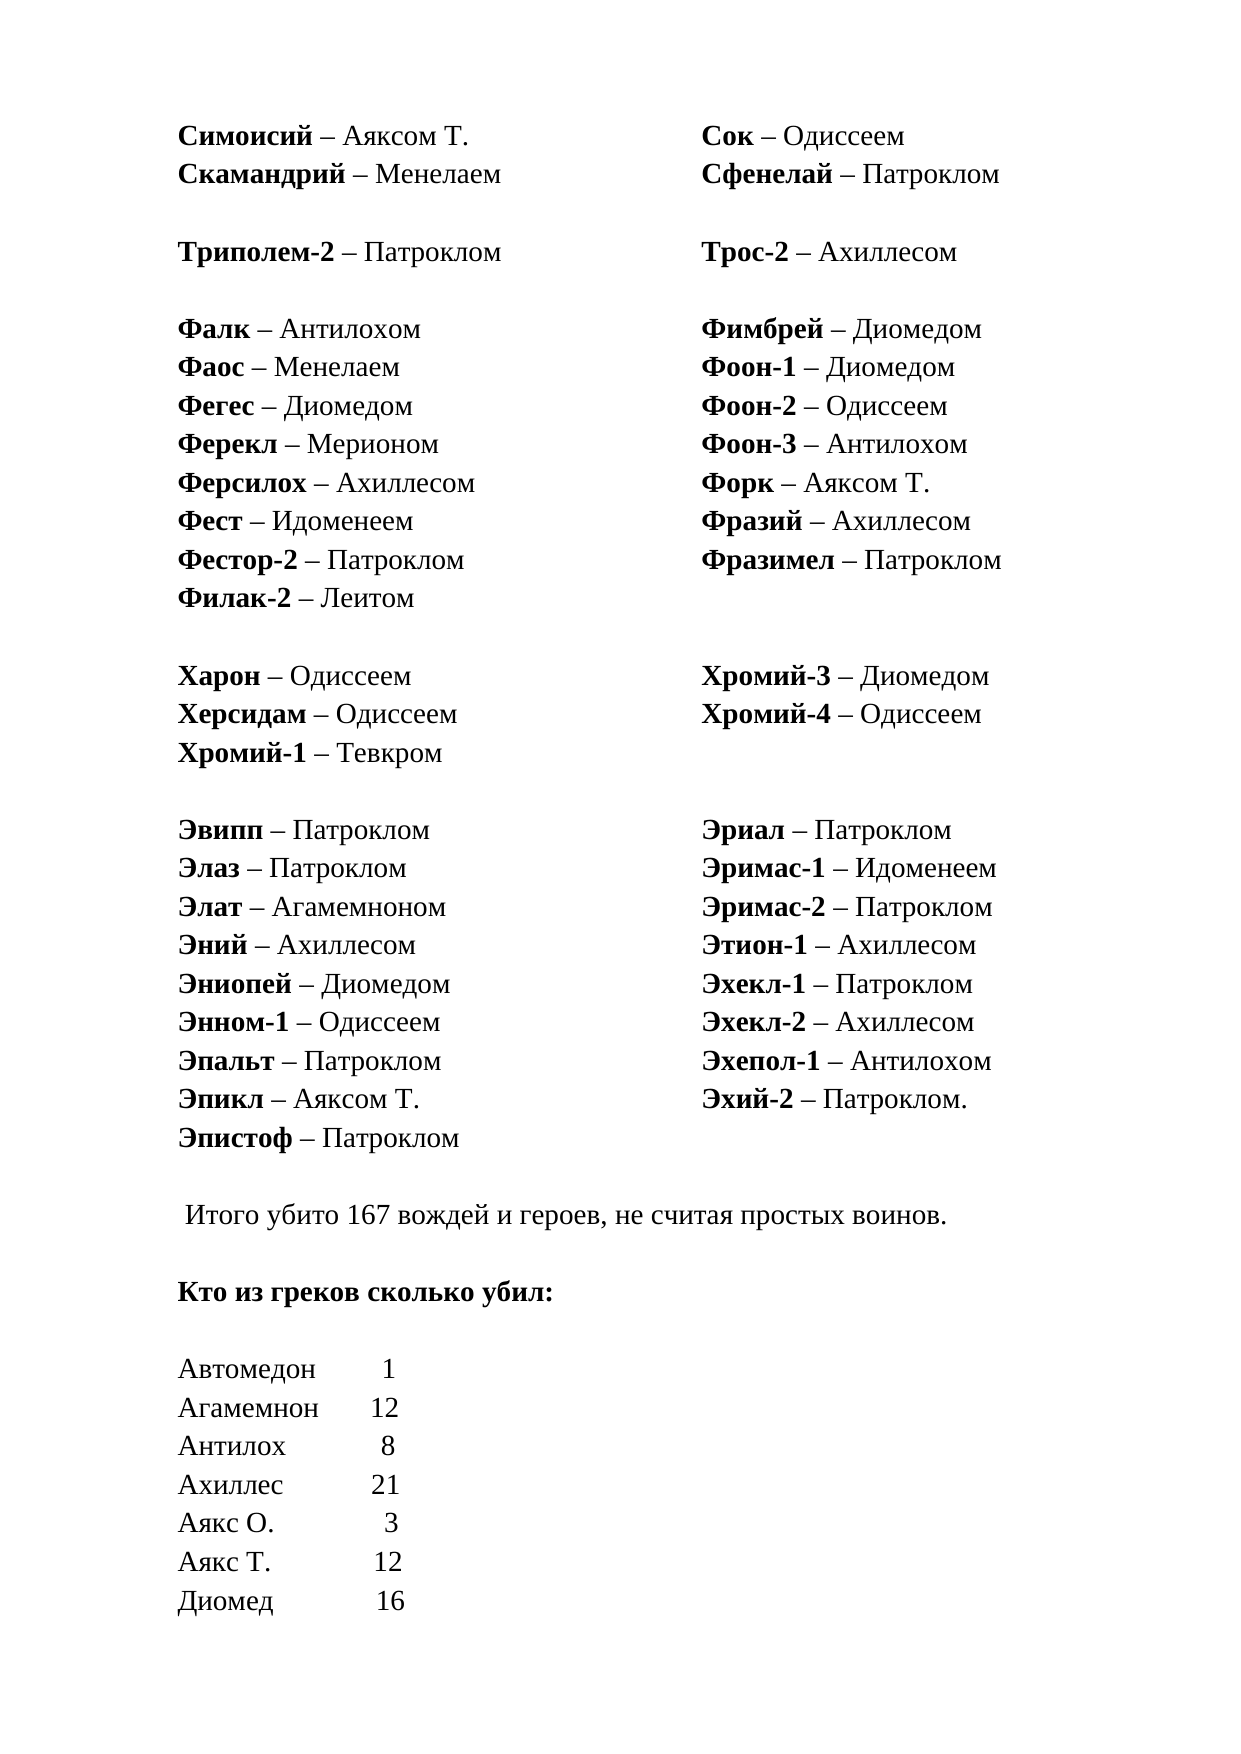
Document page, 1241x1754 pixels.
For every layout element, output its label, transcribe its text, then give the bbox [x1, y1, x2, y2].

text Итого убито 167 вождей и героев, не считая простых воинов. [177, 1197, 1152, 1231]
text Эхекл-1 – Патроклом [701, 966, 1152, 999]
text Эримас-1 – Идоменеем [701, 850, 1152, 884]
text Эпистоф – Патроклом [177, 1120, 627, 1154]
text Хромий-1 – Тевкром [177, 735, 627, 768]
text Симоисий – Аяксом Т. [177, 118, 627, 152]
text Филак-2 – Леитом [177, 581, 627, 614]
text Эниопей – Диомедом [177, 966, 627, 999]
text Херсидам – Одиссеем [177, 696, 627, 730]
text Эвипп – Патроклом [177, 812, 627, 845]
text Эримас-2 – Патроклом [701, 889, 1152, 922]
text Фоон-1 – Диомедом [701, 349, 1152, 383]
text Сфенелай – Патроклом [701, 157, 1152, 190]
text Фразимел – Патроклом [701, 542, 1152, 576]
text Триполем-2 – Патроклом [177, 234, 627, 267]
text Антилох 8 [177, 1428, 1152, 1462]
text Автомедон 1 [177, 1351, 1152, 1385]
text Фегес – Диомедом [177, 388, 627, 421]
text Фалк – Антилохом [177, 311, 627, 344]
text Форк – Аяксом Т. [701, 465, 1152, 498]
text Харон – Одиссеем [177, 658, 627, 691]
text Фоон-3 – Антилохом [701, 426, 1152, 460]
text Ферекл – Мерионом [177, 426, 627, 460]
text Эхий-2 – Патроклом. [701, 1082, 1152, 1115]
text Эриал – Патроклом [701, 812, 1152, 845]
text Агамемнон 12 [177, 1390, 1152, 1423]
text Скамандрий – Менелаем [177, 157, 627, 190]
text Фимбрей – Диомедом [701, 311, 1152, 344]
text Элаз – Патроклом [177, 850, 627, 884]
text Фразий – Ахиллесом [701, 503, 1152, 537]
text Фоон-2 – Одиссеем [701, 388, 1152, 421]
text Эпикл – Аяксом Т. [177, 1082, 627, 1115]
text Сок – Одиссеем [701, 118, 1152, 152]
text Ахиллес 21 [177, 1467, 1152, 1501]
text Эний – Ахиллесом [177, 927, 627, 961]
text Аякс Т. 12 [177, 1544, 1152, 1578]
text Элат – Агамемноном [177, 889, 627, 922]
text Фестор-2 – Патроклом [177, 542, 627, 576]
text Эпальт – Патроклом [177, 1043, 627, 1077]
text Диомед 16 [177, 1583, 1152, 1616]
text Энном-1 – Одиссеем [177, 1004, 627, 1038]
text Кто из греков сколько убил: [177, 1274, 627, 1308]
text Ферсилох – Ахиллесом [177, 465, 627, 498]
text Трос-2 – Ахиллесом [701, 234, 1152, 267]
text Фест – Идоменеем [177, 503, 627, 537]
text Фаос – Менелаем [177, 349, 627, 383]
text Хромий-3 – Диомедом [701, 658, 1152, 691]
text Аякс О. 3 [177, 1506, 1152, 1539]
text Эхепол-1 – Антилохом [701, 1043, 1152, 1077]
text Хромий-4 – Одиссеем [701, 696, 1152, 730]
text Этион-1 – Ахиллесом [701, 927, 1152, 961]
text Эхекл-2 – Ахиллесом [701, 1004, 1152, 1038]
